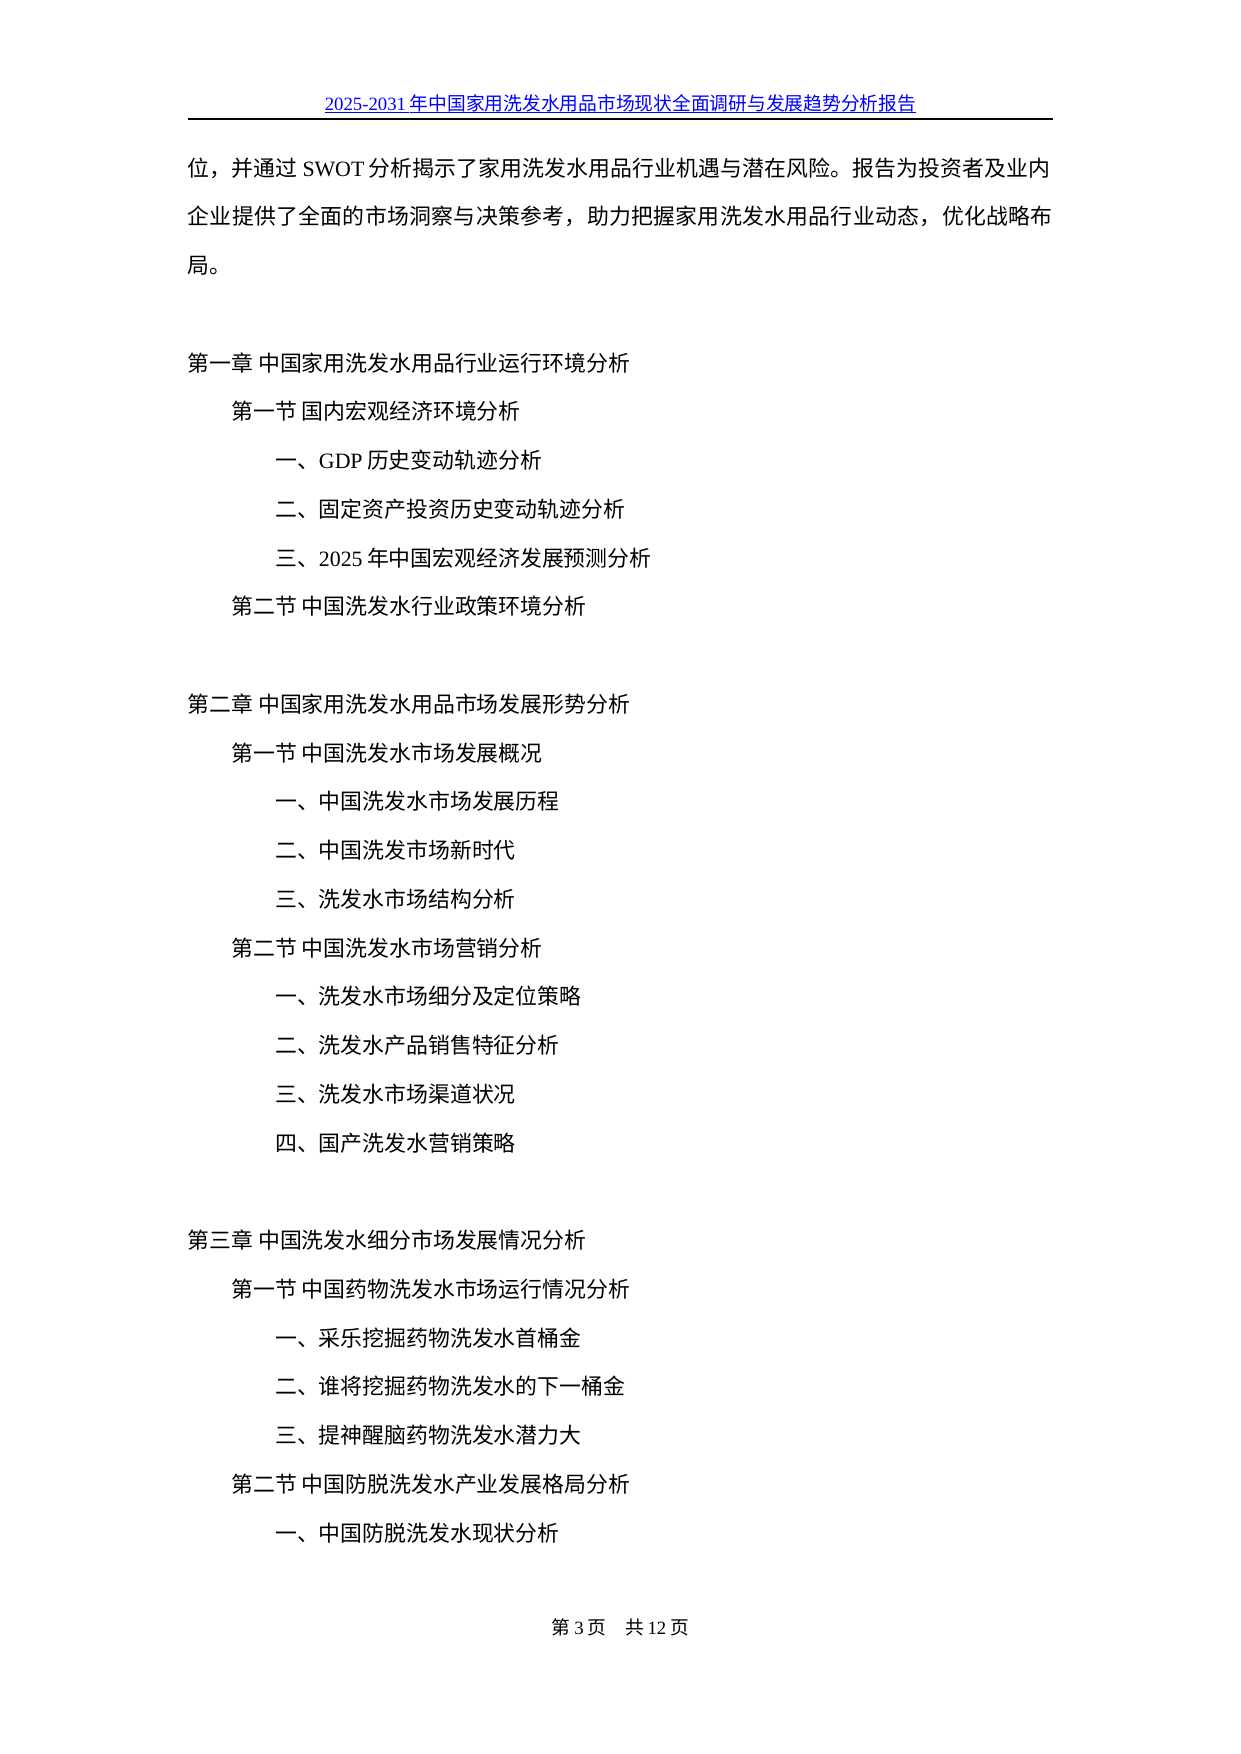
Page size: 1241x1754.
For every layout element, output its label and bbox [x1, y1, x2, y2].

text [187, 150, 1053, 1548]
